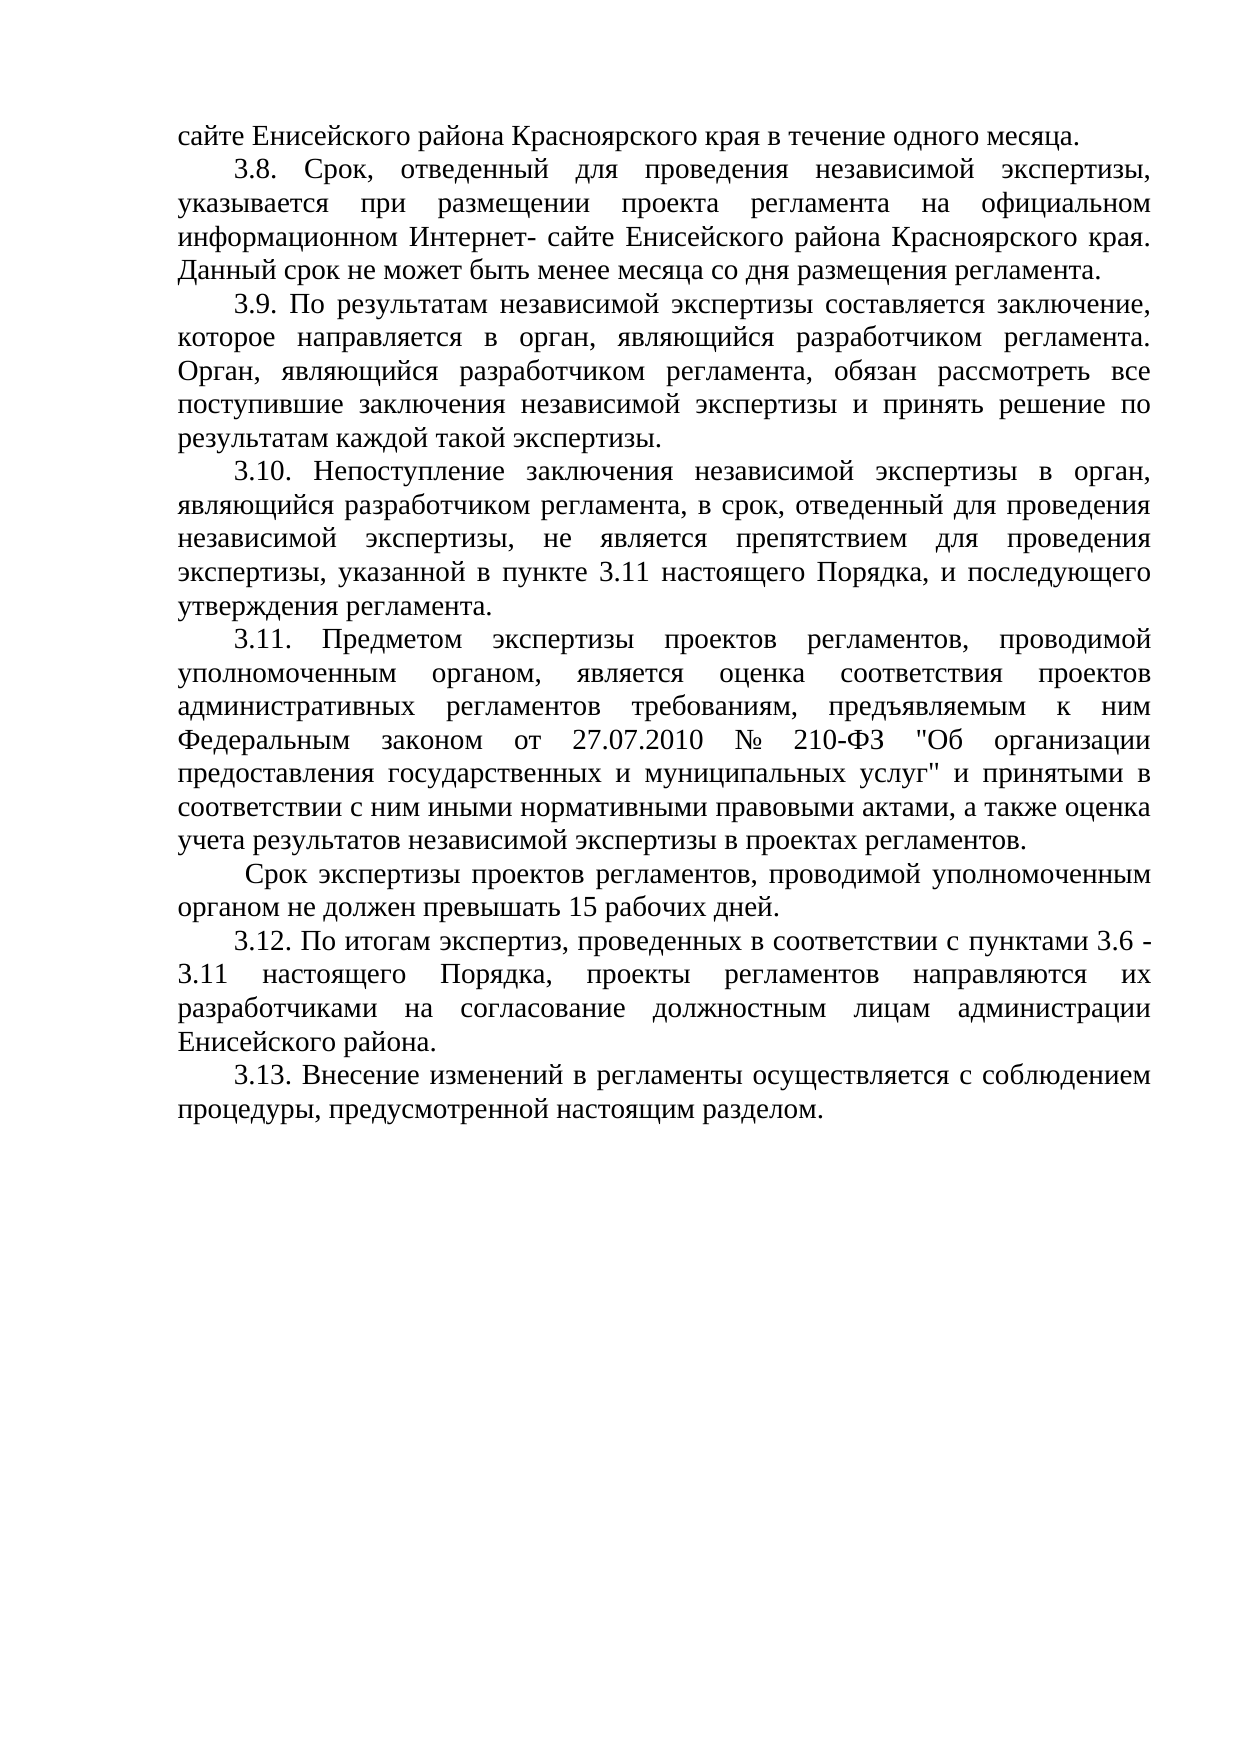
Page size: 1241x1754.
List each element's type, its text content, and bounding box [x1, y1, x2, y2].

text Срок экспертизы проектов регламентов, проводимой уполномоченным органом не должен превышать 15 рабочих дней. [177, 856, 1152, 923]
text 3.12. По итогам экспертиз, проведенных в соответствии с пунктами 3.6 - 3.11 настоящего Порядка, проекты регламентов направляются их разработчиками на согласование должностным лицам администрации Енисейского района. [177, 923, 1152, 1057]
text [177, 118, 1152, 152]
text 3.8. Срок, отведенный для проведения независимой экспертизы, указывается при размещении проекта регламента на официальном информационном Интернет- сайте Енисейского района Красноярского края. Данный срок не может быть менее месяца со дня размещения регламента. [177, 152, 1152, 286]
text 3.13. Внесение изменений в регламенты осуществляется с соблюдением процедуры, предусмотренной настоящим разделом. [177, 1057, 1152, 1124]
text 3.11. Предметом экспертизы проектов регламентов, проводимой уполномоченным органом, является оценка соответствия проектов административных регламентов требованиям, предъявляемым к ним Федеральным законом от 27.07.2010 № 210-ФЗ "Об организации предоставления государственных и муниципальных услуг" и принятыми в соответствии с ним иными нормативными правовыми актами, а также оценка учета результатов независимой экспертизы в проектах регламентов. [177, 621, 1152, 856]
text 3.9. По результатам независимой экспертизы составляется заключение, которое направляется в орган, являющийся разработчиком регламента. Орган, являющийся разработчиком регламента, обязан рассмотреть все поступившие заключения независимой экспертизы и принять решение по результатам каждой такой экспертизы. [177, 286, 1152, 453]
text 3.10. Непоступление заключения независимой экспертизы в орган, являющийся разработчиком регламента, в срок, отведенный для проведения независимой экспертизы, не является препятствием для проведения экспертизы, указанной в пункте 3.11 настоящего Порядка, и последующего утверждения регламента. [177, 453, 1152, 621]
